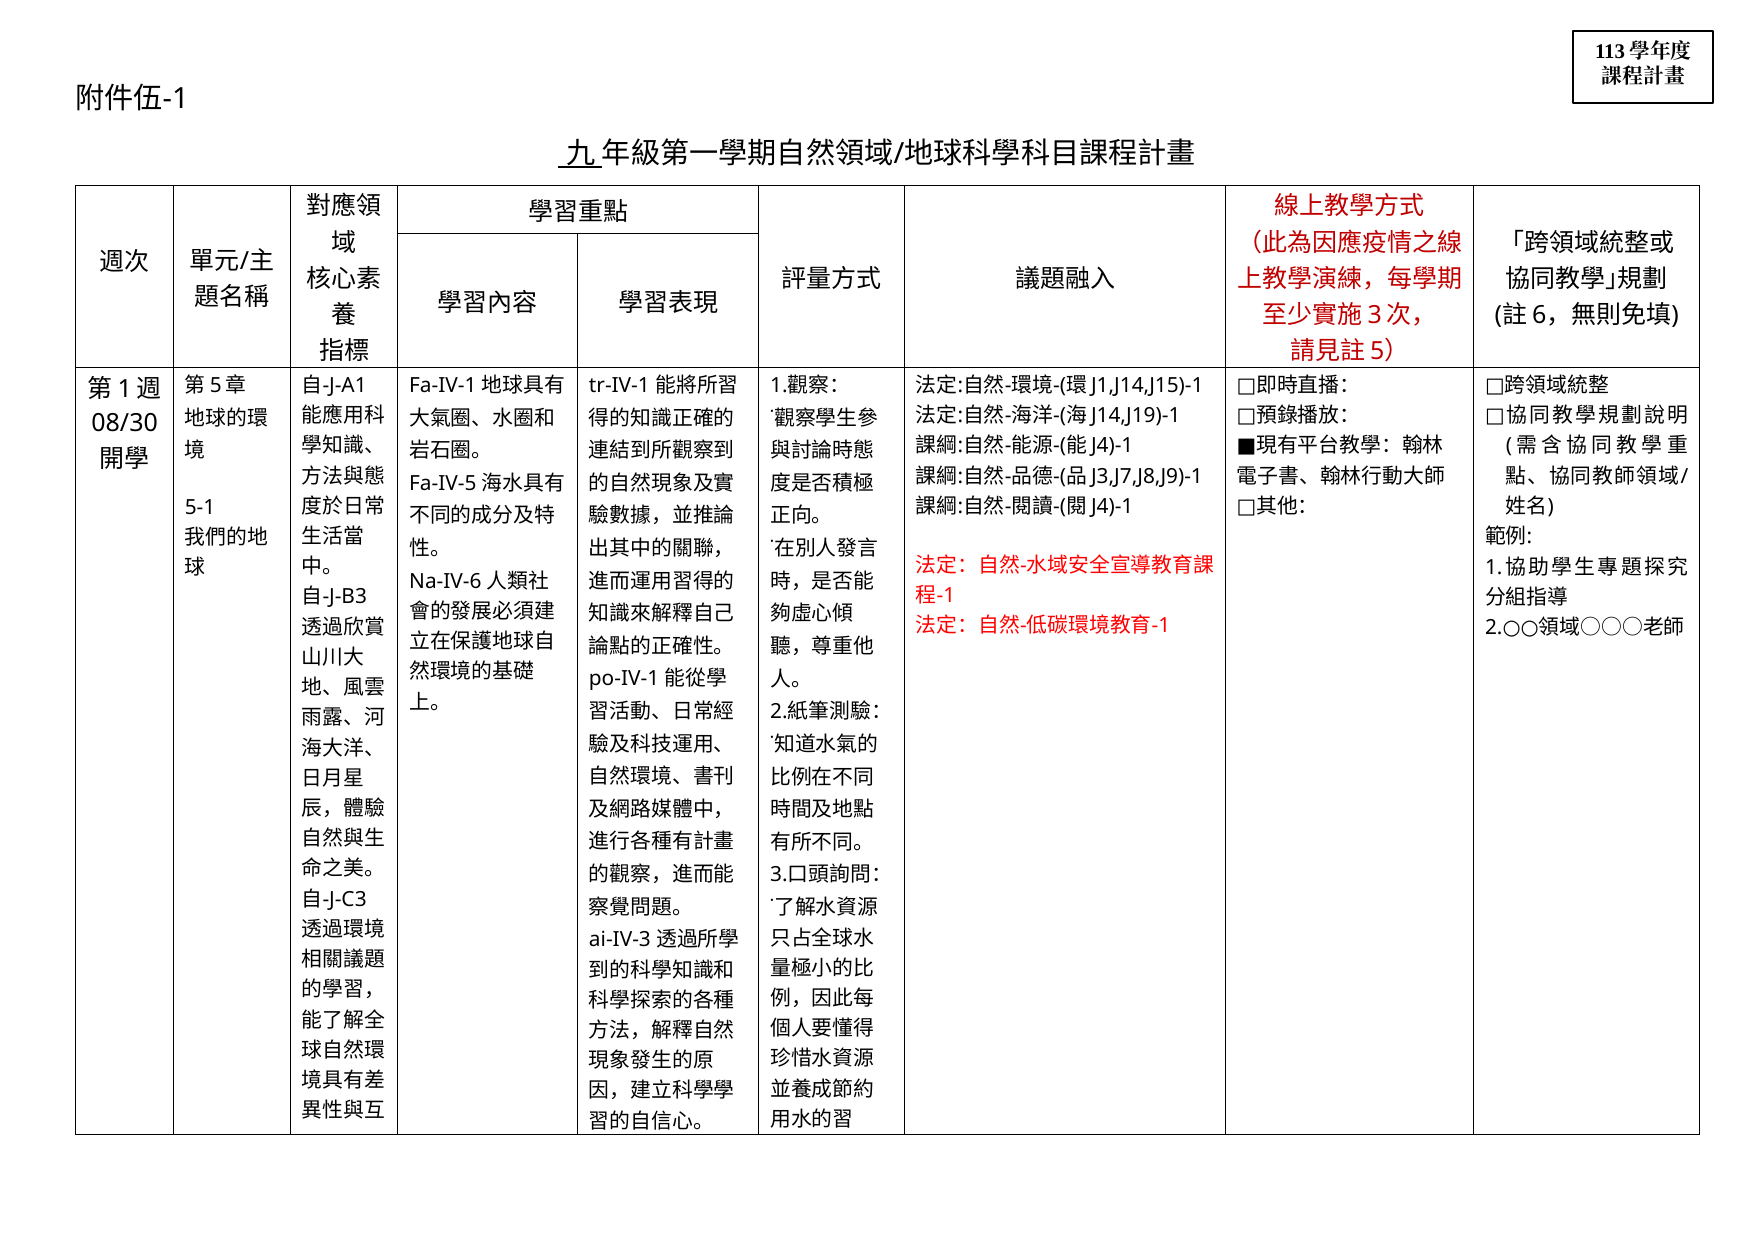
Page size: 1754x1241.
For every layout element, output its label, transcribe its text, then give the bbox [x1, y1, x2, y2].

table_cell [1226, 368, 1473, 1134]
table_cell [578, 368, 758, 1134]
table_cell 學習表現 [578, 234, 758, 367]
table_header 學習重點 [398, 186, 758, 233]
text 附件伍-1 [75, 75, 1679, 117]
table_header 對應領域 核心素養 指標 [291, 186, 397, 367]
text 九 年級第一學期自然領域/地球科學科目課程計畫 [75, 130, 1679, 172]
table_cell 第1週 08/30開學 [76, 368, 173, 1134]
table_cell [398, 368, 577, 1134]
table_cell 學習內容 [398, 234, 577, 367]
table_header 「跨領域統整或 協同教學｣規劃 (註6，無則免填) [1474, 186, 1699, 367]
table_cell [1474, 368, 1699, 1134]
table_header 單元/主題名稱 [174, 186, 290, 367]
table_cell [759, 368, 904, 1134]
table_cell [905, 368, 1225, 1134]
table_header 線上教學方式 （此為因應疫情之線上教學演練，每學期至少實施3次， 請見註5） [1226, 186, 1473, 367]
table_header 評量方式 [759, 186, 904, 367]
table_header 週次 [76, 186, 173, 367]
table_cell 第5章 地球的環境 5-1 我們的地球 [174, 368, 290, 1134]
table_header 議題融入 [905, 186, 1225, 367]
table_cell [291, 368, 397, 1134]
